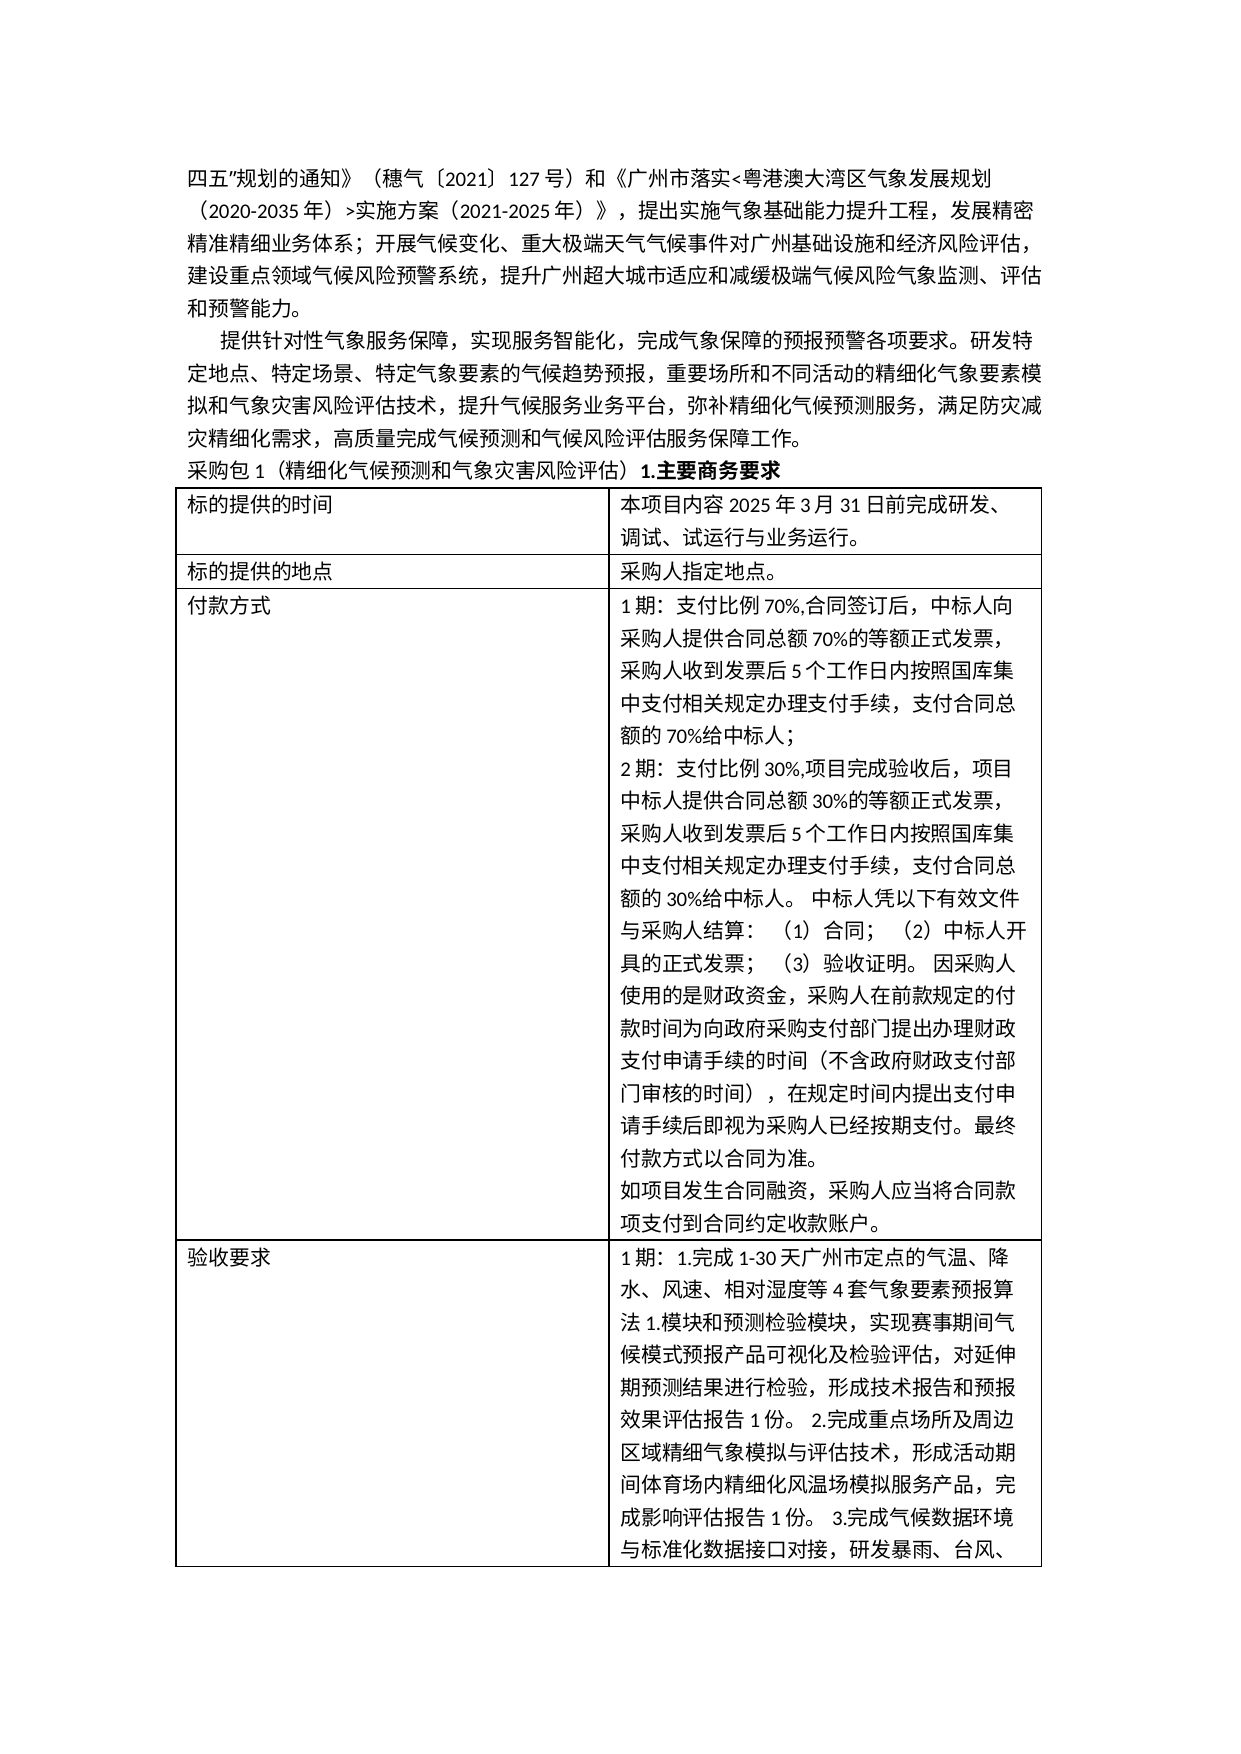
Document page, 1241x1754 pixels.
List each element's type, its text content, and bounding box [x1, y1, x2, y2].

table_header 本项目内容2025年3月31日前完成研发、调试、试运行与业务运行。 [610, 489, 1041, 553]
table_cell 1期：支付比例70%,合同签订后，中标人向采购人提供合同总额70%的等额正式发票，采购人收到发票后5个工作日内按照国库集中支付相关规定办理支付手续，支付合同总额的70%给中标人； 2期：支付比例30%,项目完成验收后，项目中标人提供合同总额30%的等额正式发票，采购人收到发票后5个工作日内按照国库集中支付相关规定办理支付手续，支付合同总额的30%给中标人。 中标人凭以下有效文件与采购人结算： （1）合同； （2）中标人开具的正式发票； （3）验收证明。 因采购人使用的是财政资金，采购人在前款规定的付款时间为向政府采购支付部门提出办理财政支付申请手续的时间（不含政府财政支付部门审核的时间），在规定时间内提出支付申请手续后即视为采购人已经按期支付。最终付款方式以合同为准。 如项目发生合同融资，采购人应当将合同款项支付到合同约定收款账户。 [610, 589, 1041, 1239]
table_header 标的提供的时间 [177, 489, 608, 553]
table_cell 付款方式 [177, 589, 608, 1239]
table_cell 采购人指定地点。 [610, 555, 1041, 588]
table_cell 验收要求 [177, 1241, 608, 1566]
table_cell 标的提供的地点 [177, 555, 608, 588]
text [187, 162, 1053, 454]
text 采购包1（精细化气候预测和气象灾害风险评估）1.主要商务要求 [187, 454, 1053, 487]
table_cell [610, 1241, 1041, 1566]
